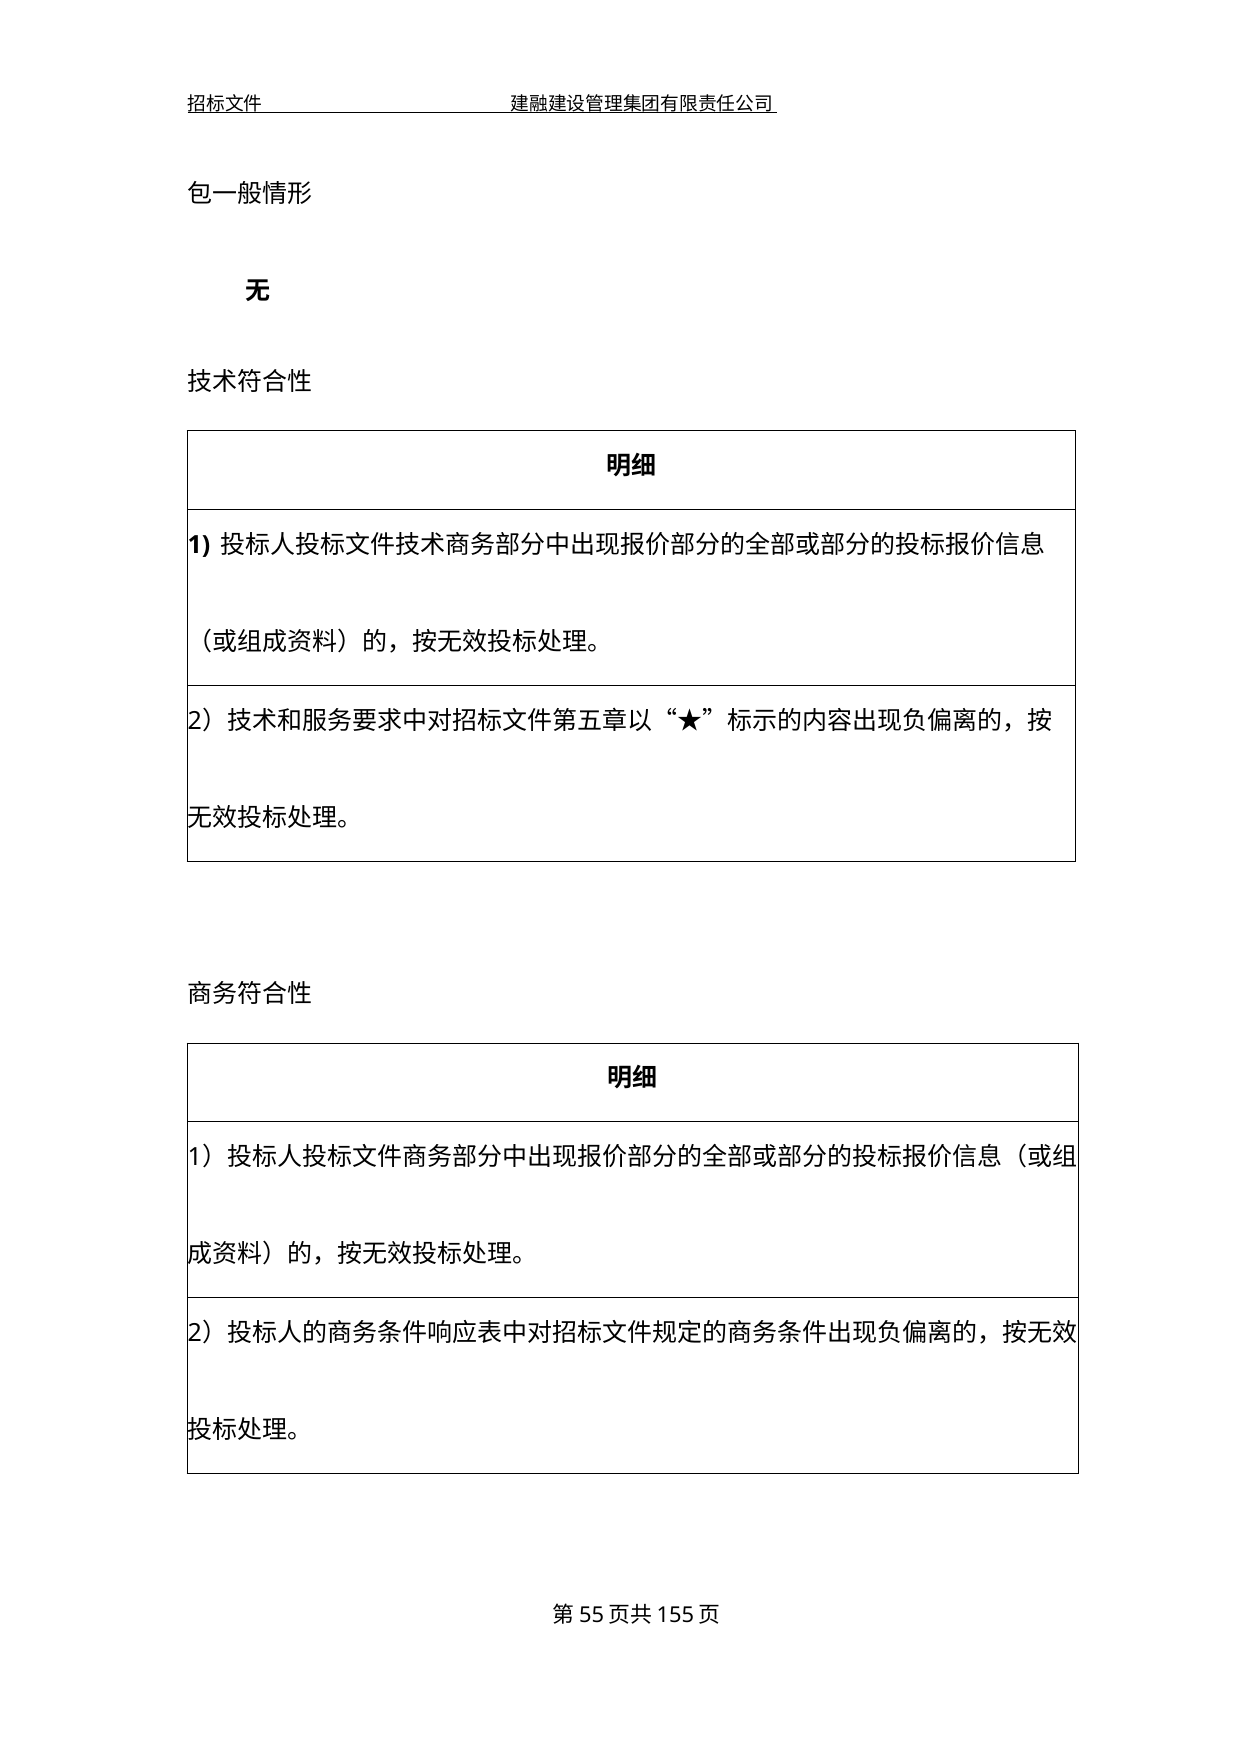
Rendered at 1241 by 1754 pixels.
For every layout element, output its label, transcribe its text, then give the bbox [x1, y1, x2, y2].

table_header 明细 [188, 1044, 1078, 1121]
text 技术符合性 [187, 347, 1085, 412]
table_cell 2）投标人的商务条件响应表中对招标文件规定的商务条件出现负偏离的，按无效投标处理。 [188, 1298, 1078, 1473]
table_cell 2）技术和服务要求中对招标文件第五章以“★”标示的内容出现负偏离的，按无效投标处理。 [188, 686, 1075, 861]
table_cell 1）投标人投标文件商务部分中出现报价部分的全部或部分的投标报价信息（或组成资料）的，按无效投标处理。 [188, 1122, 1078, 1297]
table_header 明细 [188, 431, 1075, 509]
table_cell 投标人投标文件技术商务部分中出现报价部分的全部或部分的投标报价信息（或组成资料）的，按无效投标处理。 [188, 510, 1075, 685]
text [187, 159, 1085, 321]
text 商务符合性 [187, 862, 1085, 1024]
